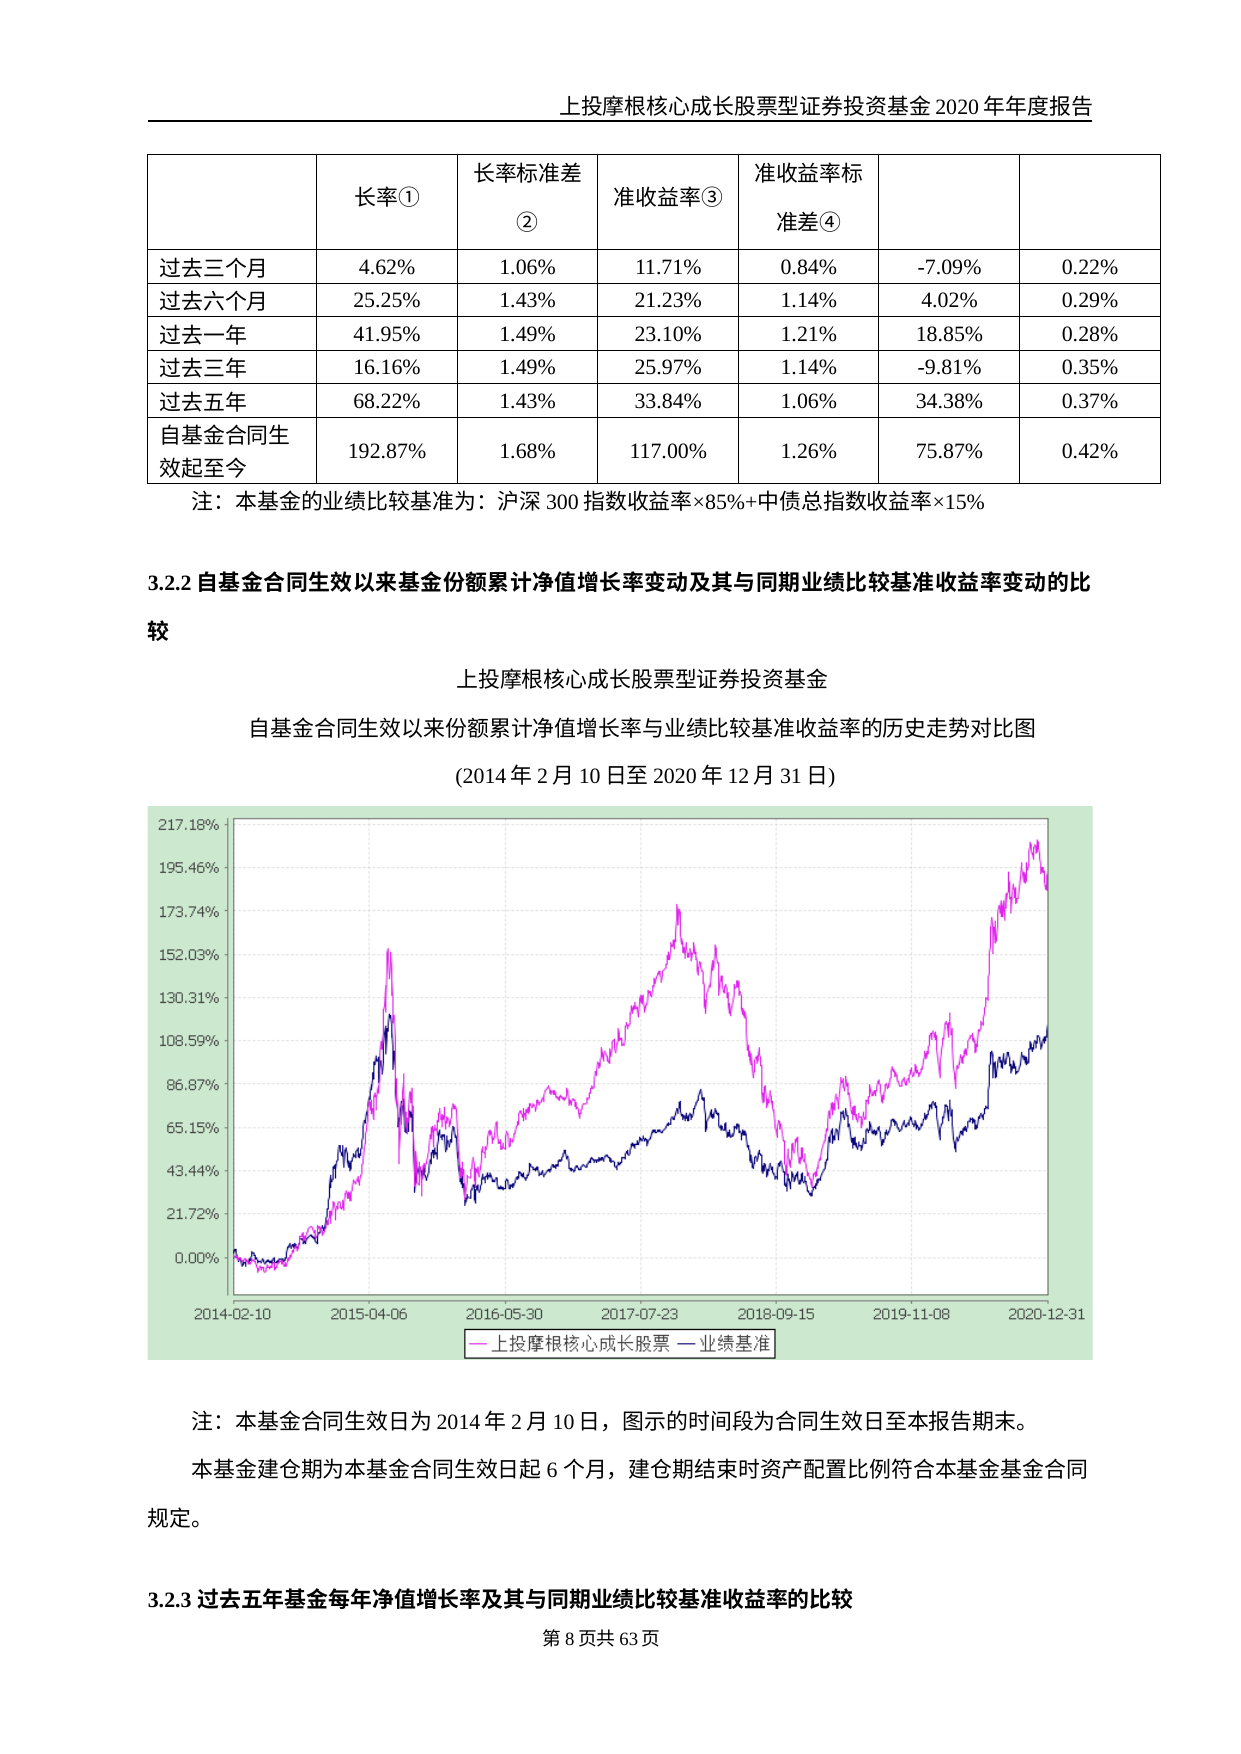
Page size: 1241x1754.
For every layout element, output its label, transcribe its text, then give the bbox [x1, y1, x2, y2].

text 本基金建仓期为本基金合同生效日起 6 个月，建仓期结束时资产配置比例符合本基金基金合同规定。 [148, 1452, 1092, 1533]
table_cell 192.87% [317, 418, 457, 483]
table_cell 25.97% [598, 351, 738, 383]
table_cell 0.42% [1020, 418, 1160, 483]
table_cell 过去三年 [148, 351, 316, 383]
table_cell 25.25% [317, 284, 457, 316]
table_cell 34.38% [879, 384, 1019, 417]
text 注：本基金合同生效日为2014年2月10日，图示的时间段为合同生效日至本报告期末。 [148, 1403, 1092, 1436]
table_cell 1.21% [739, 317, 878, 350]
table_cell 过去五年 [148, 384, 316, 417]
table_cell 33.84% [598, 384, 738, 417]
table_cell 18.85% [879, 317, 1019, 350]
table_cell 1.06% [458, 250, 597, 283]
table_cell 自基金合同生效起至今 [148, 418, 316, 483]
table_header 份额净值增长率标准差② [458, 155, 597, 249]
table_cell 16.16% [317, 351, 457, 383]
table_cell 0.35% [1020, 351, 1160, 383]
table_cell 1.49% [458, 351, 597, 383]
table_header 阶段 [148, 155, 316, 249]
table_cell -9.81% [879, 351, 1019, 383]
table_cell 1.26% [739, 418, 878, 483]
text 注：本基金的业绩比较基准为：沪深300指数收益率×85%+中债总指数收益率×15% [148, 484, 1092, 516]
text 3.2.3 过去五年基金每年净值增长率及其与同期业绩比较基准收益率的比较 [148, 1581, 1092, 1614]
table_cell 75.87% [879, 418, 1019, 483]
text (2014年2月10日至2020年12月31日) [148, 758, 1092, 790]
table_cell 4.62% [317, 250, 457, 283]
table_header 业绩比较基准收益率标准差④ [739, 155, 878, 249]
table_cell 1.43% [458, 284, 597, 316]
table_cell 1.14% [739, 351, 878, 383]
table_cell 0.37% [1020, 384, 1160, 417]
table_cell 过去一年 [148, 317, 316, 350]
table_cell 11.71% [598, 250, 738, 283]
table_cell 1.49% [458, 317, 597, 350]
table_cell 23.10% [598, 317, 738, 350]
table_cell 0.84% [739, 250, 878, 283]
table_cell 1.06% [739, 384, 878, 417]
table_cell 0.22% [1020, 250, 1160, 283]
text 上投摩根核心成长股票型证券投资基金 [148, 662, 1092, 694]
table_cell 1.68% [458, 418, 597, 483]
table_cell 过去三个月 [148, 250, 316, 283]
table_cell 1.14% [739, 284, 878, 316]
table_header 业绩比较基准收益率③ [598, 155, 738, 249]
table_cell 1.43% [458, 384, 597, 417]
table_cell 0.29% [1020, 284, 1160, 316]
table_header ①－③ [879, 155, 1019, 249]
table_header 份额净值增长率① [317, 155, 457, 249]
table_cell 68.22% [317, 384, 457, 417]
table_header ②－④ [1020, 155, 1160, 249]
table_cell 过去六个月 [148, 284, 316, 316]
text 3.2.2自基金合同生效以来基金份额累计净值增长率变动及其与同期业绩比较基准收益率变动的比较 [148, 565, 1092, 646]
table_cell -7.09% [879, 250, 1019, 283]
picture [147, 806, 1093, 1360]
text 自基金合同生效以来份额累计净值增长率与业绩比较基准收益率的历史走势对比图 [148, 710, 1092, 743]
table_cell 21.23% [598, 284, 738, 316]
table_cell 0.28% [1020, 317, 1160, 350]
table_cell 4.02% [879, 284, 1019, 316]
table_cell 117.00% [598, 418, 738, 483]
table_cell 41.95% [317, 317, 457, 350]
